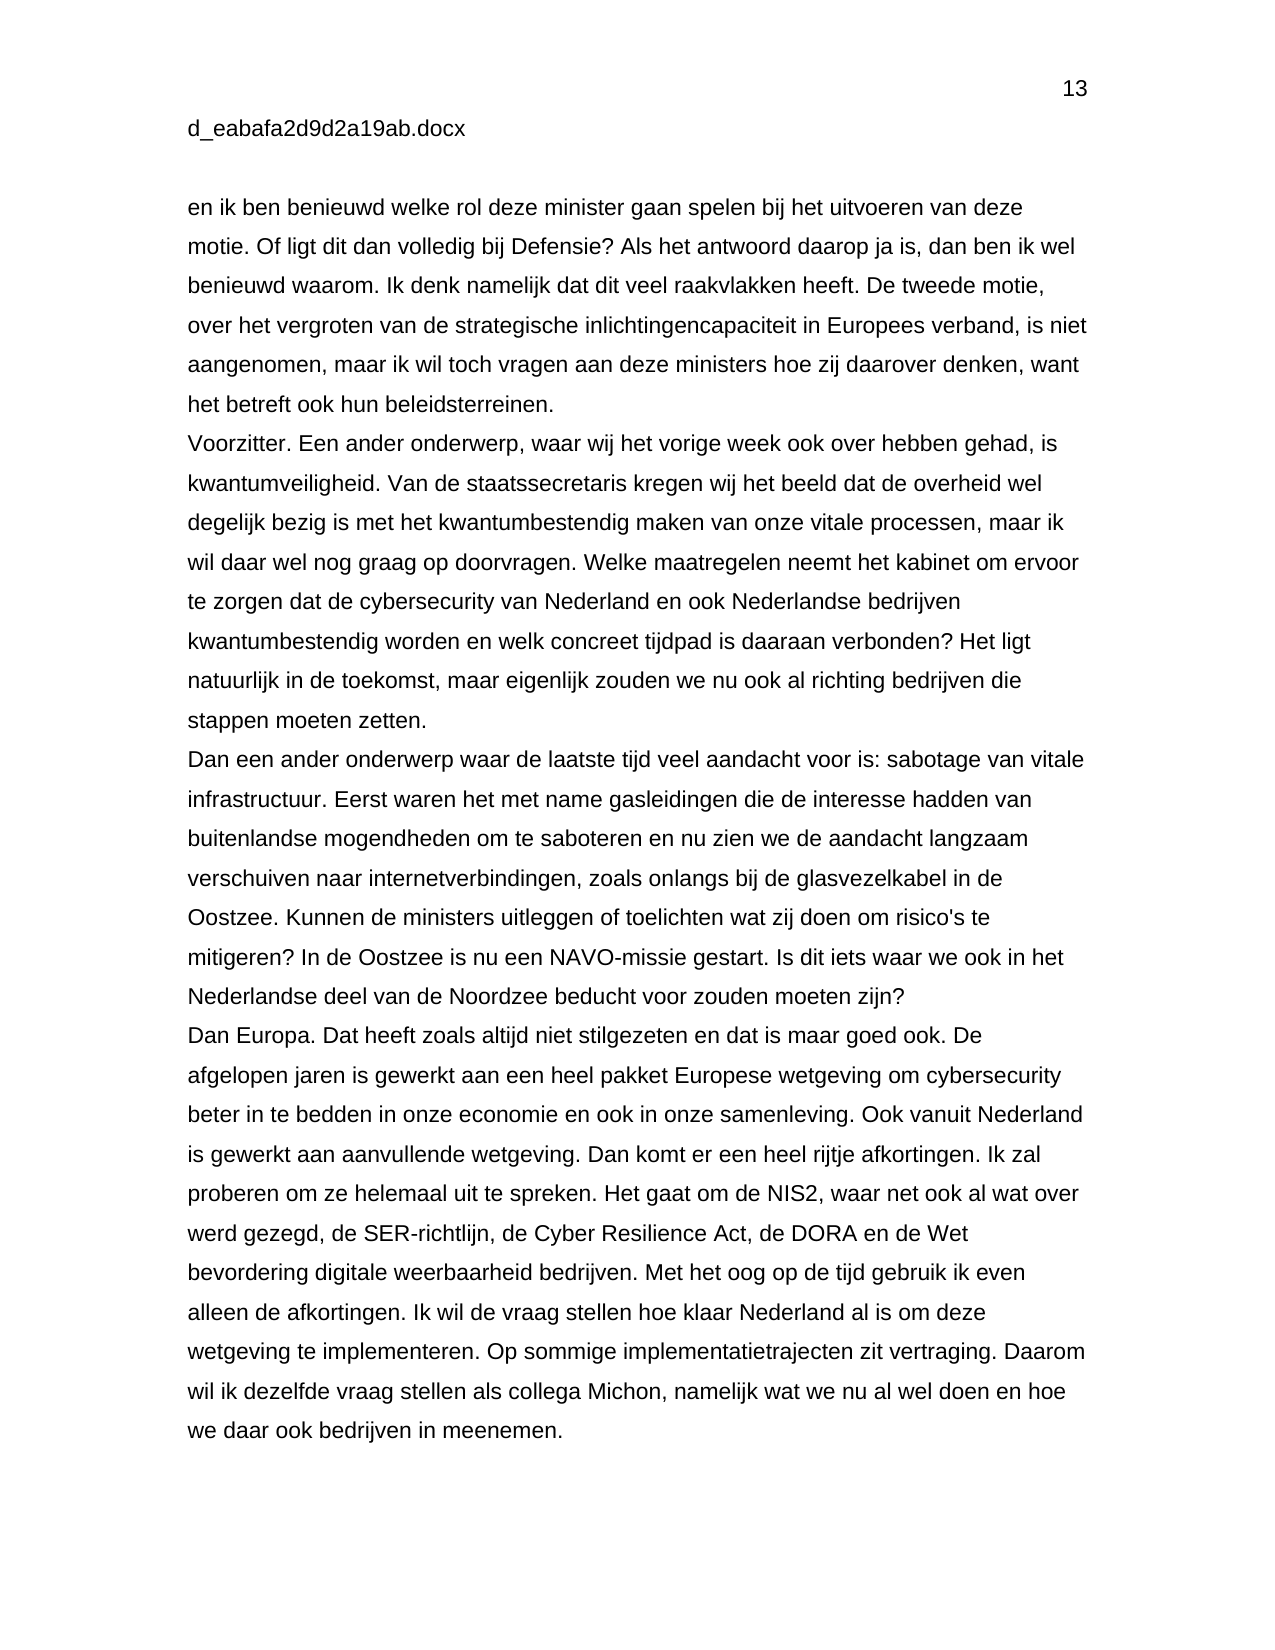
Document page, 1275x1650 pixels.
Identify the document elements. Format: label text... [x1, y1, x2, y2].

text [187, 193, 1087, 417]
text Dan Europa. Dat heeft zoals altijd niet stilgezeten en dat is maar goed ook. De afgelopen jaren is gewerkt aan een heel pakket Europese wetgeving om cybersecurity beter in te bedden in onze economie en ook in onze samenleving. Ook vanuit Nederland is gewerkt aan aanvullende wetgeving. Dan komt er een heel rijtje afkortingen. Ik zal proberen om ze helemaal uit te spreken. Het gaat om de NIS2, waar net ook al wat over werd gezegd, de SER-richtlijn, de Cyber Resilience Act, de DORA en de Wet bevordering digitale weerbaarheid bedrijven. Met het oog op de tijd gebruik ik even alleen de afkortingen. Ik wil de vraag stellen hoe klaar Nederland al is om deze wetgeving te implementeren. Op sommige implementatietrajecten zit vertraging. Daarom wil ik dezelfde vraag stellen als collega Michon, namelijk wat we nu al wel doen en hoe we daar ook bedrijven in meenemen. [187, 1022, 1087, 1444]
text Voorzitter. Een ander onderwerp, waar wij het vorige week ook over hebben gehad, is kwantumveiligheid. Van de staatssecretaris kregen wij het beeld dat de overheid wel degelijk bezig is met het kwantumbestendig maken van onze vitale processen, maar ik wil daar wel nog graag op doorvragen. Welke maatregelen neemt het kabinet om ervoor te zorgen dat de cybersecurity van Nederland en ook Nederlandse bedrijven kwantumbestendig worden en welk concreet tijdpad is daaraan verbonden? Het ligt natuurlijk in de toekomst, maar eigenlijk zouden we nu ook al richting bedrijven die stappen moeten zetten. [187, 430, 1087, 733]
text Dan een ander onderwerp waar de laatste tijd veel aandacht voor is: sabotage van vitale infrastructuur. Eerst waren het met name gasleidingen die de interesse hadden van buitenlandse mogendheden om te saboteren en nu zien we de aandacht langzaam verschuiven naar internetverbindingen, zoals onlangs bij de glasvezelkabel in de Oostzee. Kunnen de ministers uitleggen of toelichten wat zij doen om risico's te mitigeren? In de Oostzee is nu een NAVO-missie gestart. Is dit iets waar we ook in het Nederlandse deel van de Noordzee beducht voor zouden moeten zijn? [187, 746, 1087, 1009]
